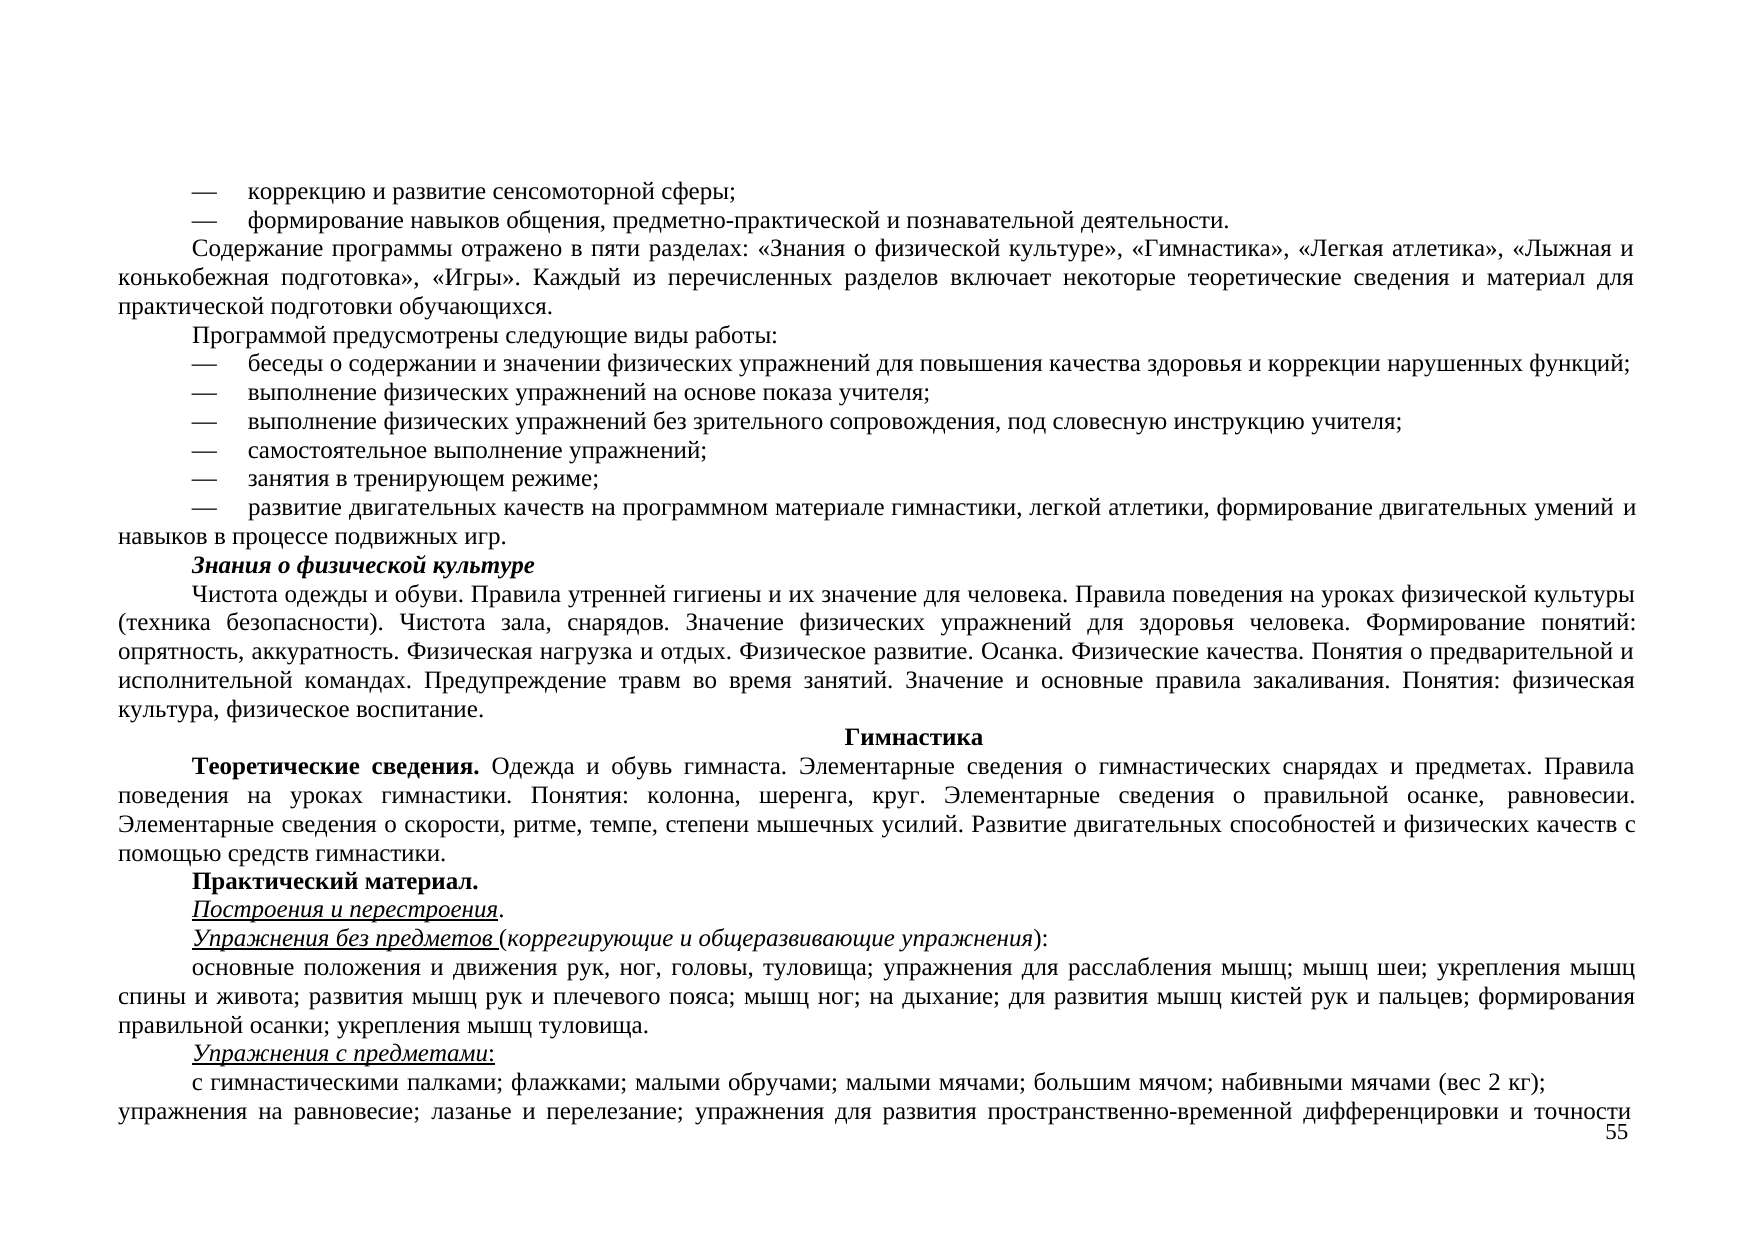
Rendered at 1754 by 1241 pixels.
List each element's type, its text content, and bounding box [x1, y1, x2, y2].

text основные положения и движения рук, ног, головы, туловища; упражнения для расслабления мышц; мышц шеи; укрепления мышц спины и живота; развития мышц рук и плечевого пояса; мышц ног; на дыхание; для развития мышц кистей рук и пальцев; формирования правильной осанки; укрепления мышц туловища. [118, 952, 1637, 1038]
text Программой предусмотрены следующие виды работы: [192, 320, 1648, 348]
list выполнение физических упражнений без зрительного сопровождения, под словесную инструкцию учителя; [192, 406, 1648, 435]
subtitle Практический материал. [192, 867, 1648, 895]
text Чистота одежды и обуви. Правила утренней гигиены и их значение для человека. Правила поведения на уроках физической культуры (техника безопасности). Чистота зала, снарядов. Значение физических упражнений для здоровья человека. Формирование понятий: опрятность, аккуратность. Физическая нагрузка и отдых. Физическое развитие. Осанка. Физические качества. Понятия о предварительной и исполнительной командах. Предупреждение травм во время занятий. Значение и основные правила закаливания. Понятия: физическая культура, физическое воспитание. [118, 579, 1636, 722]
subtitle Гимнастика [180, 723, 1648, 751]
list формирование навыков общения, предметно-практической и познавательной деятельности. [192, 205, 1648, 233]
list развитие двигательных качеств на программном материале гимнастики, легкой атлетики, формирование двигательных умений и навыков в процессе подвижных игр. [118, 492, 1636, 550]
subtitle Знания о физической культуре [192, 550, 1648, 579]
text Содержание программы отражено в пяти разделах: «Знания о физической культуре», «Гимнастика», «Легкая атлетика», «Лыжная и конькобежная подготовка», «Игры». Каждый из перечисленных разделов включает некоторые теоретические сведения и материал для практической подготовки обучающихся. [118, 233, 1635, 320]
list коррекцию и развитие сенсомоторной сферы; [192, 176, 1648, 205]
list беседы о содержании и значении физических упражнений для повышения качества здоровья и коррекции нарушенных функций; [192, 348, 1648, 377]
text Упражнения без предметов (коррегирующие и общеразвивающие упражнения): [192, 924, 1648, 952]
text Теоретические сведения. Одежда и обувь гимнаста. Элементарные сведения о гимнастических снарядах и предметах. Правила поведения на уроках гимнастики. Понятия: колонна, шеренга, круг. Элементарные сведения о правильной осанке, равновесии. Элементарные сведения о скорости, ритме, темпе, степени мышечных усилий. Развитие двигательных способностей и физических качеств с помощью средств гимнастики. [118, 751, 1636, 866]
list выполнение физических упражнений на основе показа учителя; [192, 377, 1648, 406]
list самостоятельное выполнение упражнений; [192, 435, 1648, 463]
text с гимнастическими палками; флажками; малыми обручами; малыми мячами; большим мячом; набивными мячами (вес 2 кг); упражнения на равновесие; лазанье и перелезание; упражнения для развития пространственно-временной дифференцировки и точности [118, 1067, 1648, 1125]
text Построения и перестроения. [192, 895, 1648, 924]
text Упражнения с предметами: [192, 1038, 1648, 1067]
list занятия в тренирующем режиме; [192, 463, 1648, 492]
